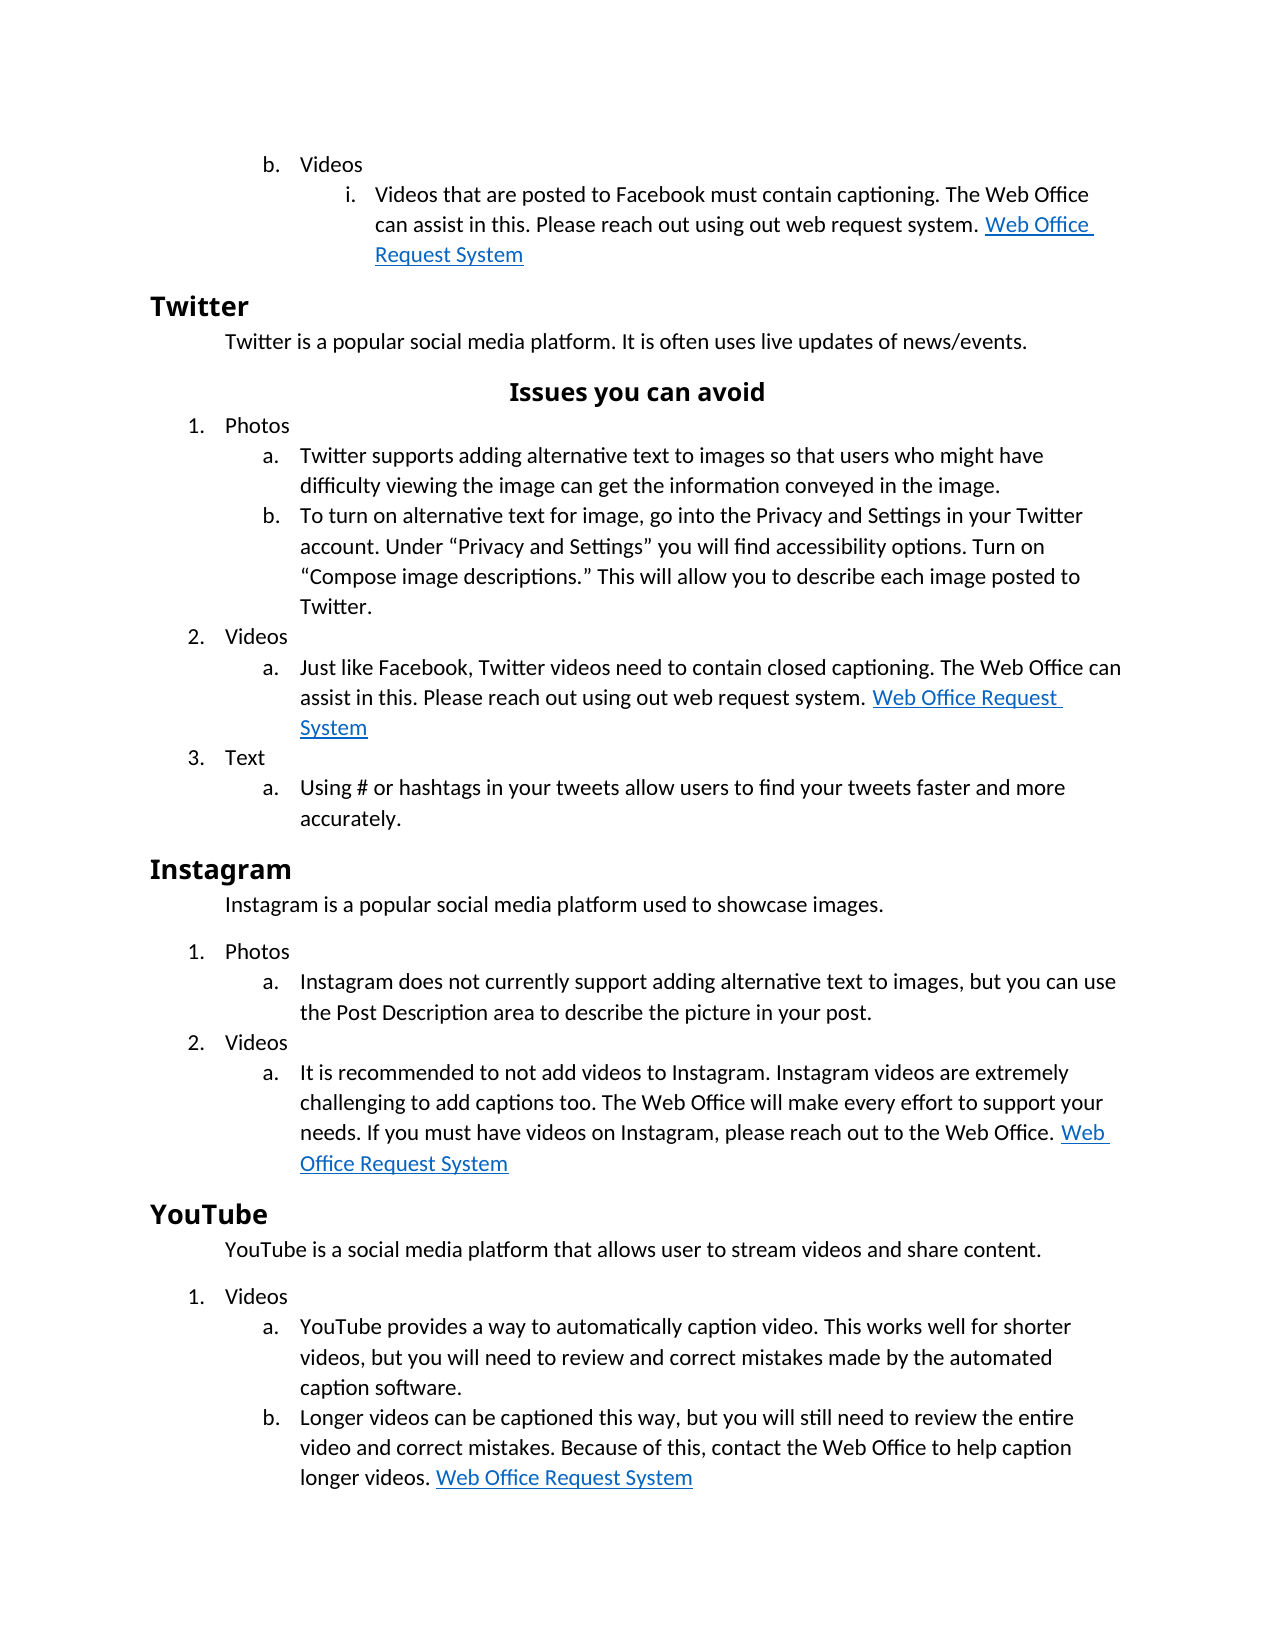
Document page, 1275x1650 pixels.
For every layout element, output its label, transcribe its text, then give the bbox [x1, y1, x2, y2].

subtitle Issues you can avoid [150, 374, 1125, 408]
list Instagram does not currently support adding alternative text to images, but you can use the Post Description area to describe the picture in your post. [262, 967, 1125, 1026]
list Videos [187, 1282, 1125, 1310]
text YouTube is a social media platform that allows user to stream videos and share content. [150, 1235, 1125, 1263]
list Videos [262, 150, 1125, 178]
list It is recommended to not add videos to Instagram. Instagram videos are extremely challenging to add captions too. The Web Office will make every effort to support your needs. If you must have videos on Instagram, please reach out to the Web Office. Web Office Request System [262, 1058, 1125, 1177]
text Twitter is a popular social media platform. It is often uses live updates of news/events. [150, 327, 1125, 355]
list Twitter supports adding alternative text to images so that users who might have difficulty viewing the image can get the information conveyed in the image. [262, 441, 1125, 499]
subtitle Twitter [150, 287, 1125, 324]
subtitle YouTube [150, 1196, 1125, 1232]
list Text [187, 743, 1125, 771]
list Using # or hashtags in your tweets allow users to find your tweets faster and more accurately. [262, 773, 1125, 832]
text Instagram is a popular social media platform used to showcase images. [150, 890, 1125, 918]
subtitle Instagram [150, 851, 1125, 887]
list Photos [187, 937, 1125, 965]
list Just like Facebook, Twitter videos need to contain closed captioning. The Web Office can assist in this. Please reach out using out web request system. Web Office Request System [262, 653, 1125, 741]
list YouTube provides a way to automatically caption video. This works well for shorter videos, but you will need to review and correct mistakes made by the automated caption software. [262, 1312, 1125, 1401]
list Photos [187, 411, 1125, 439]
list To turn on alternative text for image, go into the Privacy and Settings in your Twitter account. Under “Privacy and Settings” you will find accessibility options. Turn on “Compose image descriptions.” This will allow you to describe each image posted to Twitter. [262, 502, 1125, 620]
list Videos [187, 622, 1125, 650]
list Longer videos can be captioned this way, but you will still need to review the entire video and correct mistakes. Because of this, contact the Web Office to help caption longer videos. Web Office Request System [262, 1403, 1125, 1491]
list Videos [187, 1028, 1125, 1056]
list Videos that are posted to Facebook must contain captioning. The Web Office can assist in this. Please reach out using out web request system. Web Office Request System [356, 180, 1125, 269]
